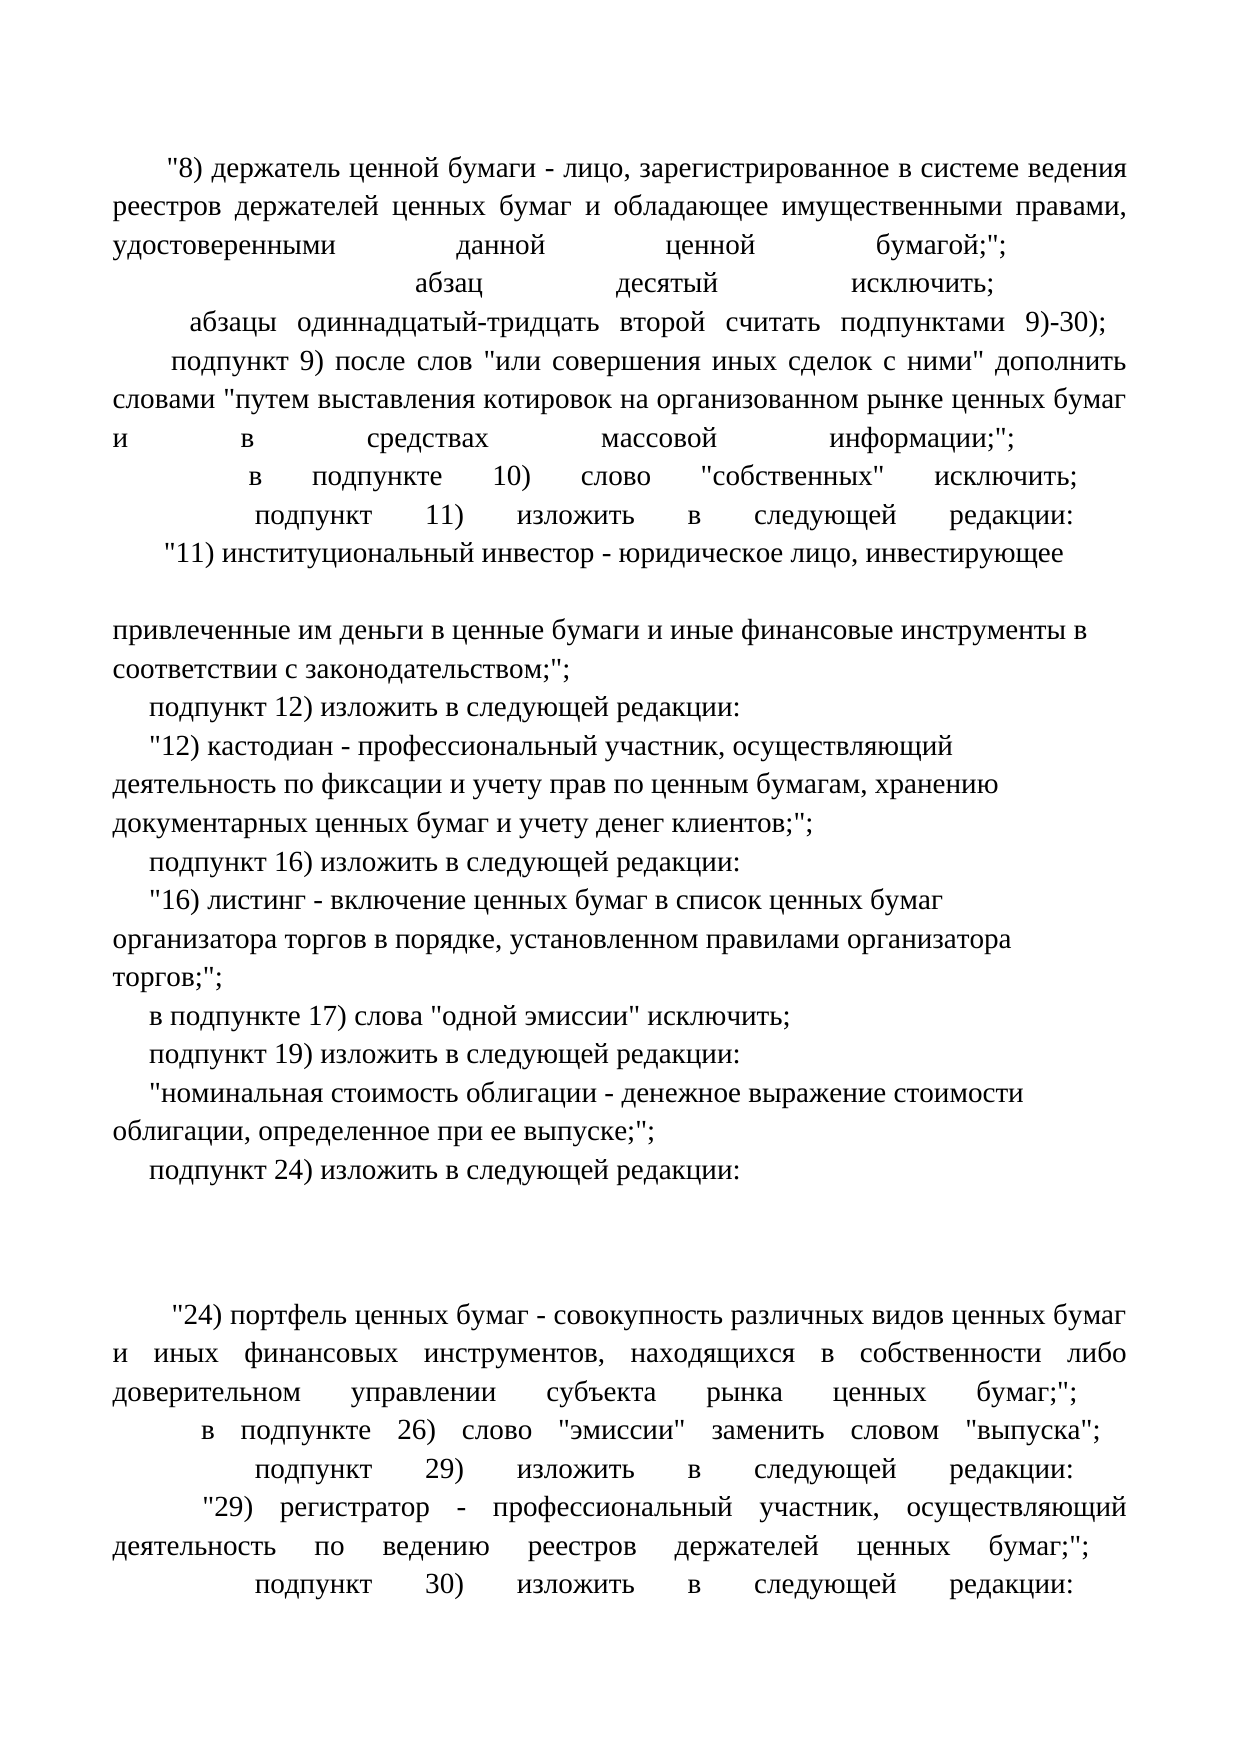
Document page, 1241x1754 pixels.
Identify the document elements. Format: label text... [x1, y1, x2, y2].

text документарных ценных бумаг и учету денег клиентов;"; [112, 805, 1128, 839]
text подпункт 19) изложить в следующей редакции: [112, 1036, 1128, 1070]
text торгов;"; [112, 959, 1128, 993]
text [112, 150, 1128, 569]
text "12) кастодиан - профессиональный участник, осуществляющий [112, 728, 1128, 762]
text подпункт 16) изложить в следующей редакции: [112, 844, 1128, 877]
text организатора торгов в порядке, установленном правилами организатора [112, 921, 1128, 954]
text соответствии с законодательством;"; [112, 651, 1128, 684]
text привлеченные им деньги в ценные бумаги и иные финансовые инструменты в [112, 612, 1128, 646]
text "16) листинг - включение ценных бумаг в список ценных бумаг [112, 882, 1128, 916]
text деятельность по фиксации и учету прав по ценным бумагам, хранению [112, 767, 1128, 800]
text подпункт 24) изложить в следующей редакции: [112, 1152, 1128, 1186]
text "номинальная стоимость облигации - денежное выражение стоимости [112, 1075, 1128, 1108]
text в подпункте 17) слова "одной эмиссии" исключить; [112, 998, 1128, 1031]
text облигации, определенное при ее выпуске;"; [112, 1113, 1128, 1147]
text подпункт 12) изложить в следующей редакции: [112, 689, 1128, 723]
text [112, 1258, 1128, 1600]
